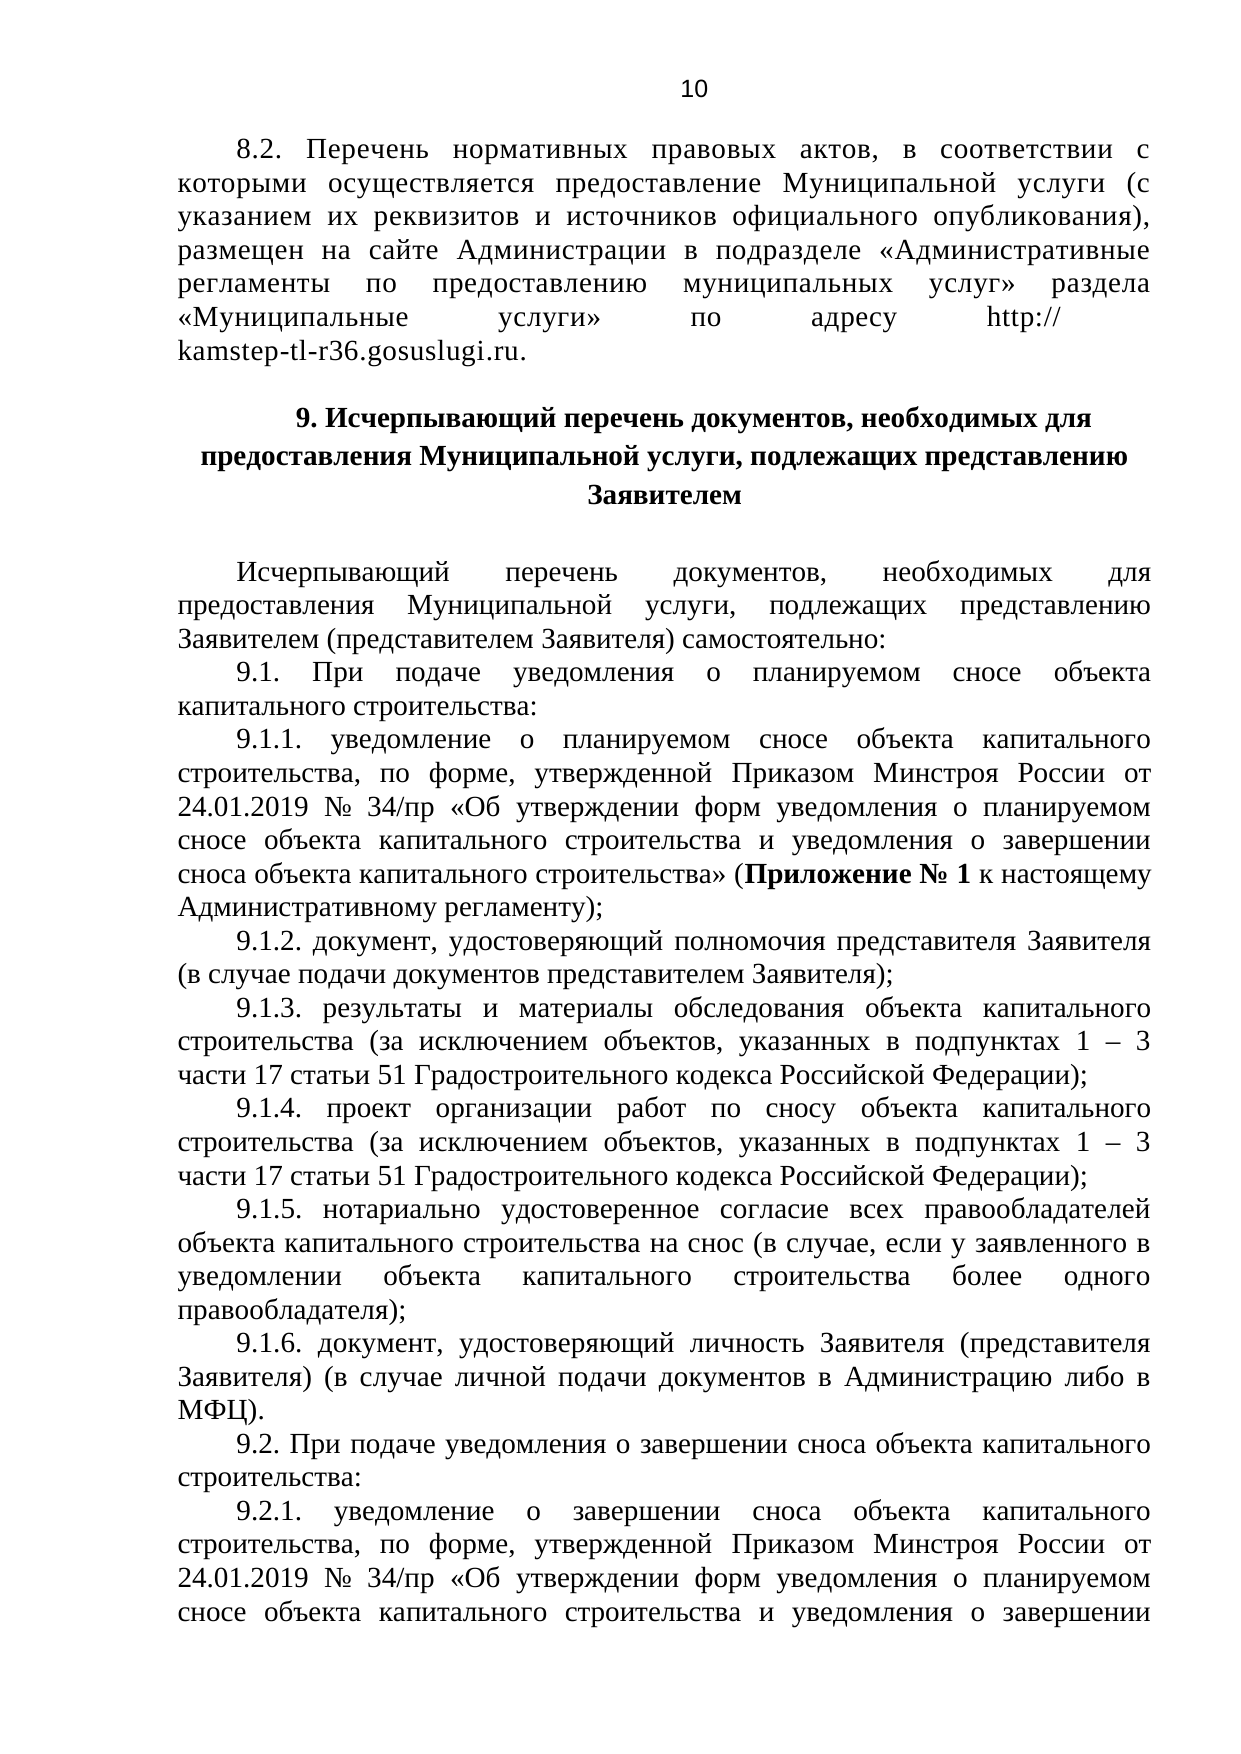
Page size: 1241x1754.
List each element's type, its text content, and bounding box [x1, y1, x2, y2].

text 9.1.2. документ, удостоверяющий полномочия представителя Заявителя (в случае подачи документов представителем Заявителя); [177, 923, 1152, 990]
text 9.1. При подаче уведомления о планируемом сносе объекта капитального строительства: [177, 654, 1152, 722]
text 9.2. При подаче уведомления о завершении сноса объекта капитального строительства: [177, 1426, 1152, 1493]
text 9.1.5. нотариально удостоверенное согласие всех правообладателей объекта капитального строительства на снос (в случае, если у заявленного в уведомлении объекта капитального строительства более одного правообладателя); [177, 1191, 1152, 1325]
text 9.1.3. результаты и материалы обследования объекта капитального строительства (за исключением объектов, указанных в подпунктах 1 – 3 части 17 статьи 51 Градостроительного кодекса Российской Федерации); [177, 990, 1152, 1091]
text 9.1.6. документ, удостоверяющий личность Заявителя (представителя Заявителя) (в случае личной подачи документов в Администрацию либо в МФЦ). [177, 1325, 1152, 1426]
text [177, 1493, 1152, 1627]
list 9. Исчерпывающий перечень документов, необходимых для предоставления Муниципальной услуги, подлежащих представлению Заявителем [177, 400, 1152, 510]
text 9.1.1. уведомление о планируемом сносе объекта капитального строительства, по форме, утвержденной Приказом Минстроя России от 24.01.2019 № 34/пр «Об утверждении форм уведомления о планируемом сносе объекта капитального строительства и уведомления о завершении сноса объекта капитального строительства» (Приложение № 1 к настоящему Административному регламенту); [177, 722, 1152, 923]
list Исчерпывающий перечень документов, необходимых для предоставления Муниципальной услуги, подлежащих представлению Заявителем (представителем Заявителя) самостоятельно: [177, 554, 1152, 654]
text 9.1.4. проект организации работ по сносу объекта капитального строительства (за исключением объектов, указанных в подпунктах 1 – 3 части 17 статьи 51 Градостроительного кодекса Российской Федерации); [177, 1091, 1152, 1191]
text 8.2. Перечень нормативных правовых актов, в соответствии с которыми осуществляется предоставление Муниципальной услуги (с указанием их реквизитов и источников официального опубликования), размещен на сайте Администрации в подразделе «Административные регламенты по предоставлению муниципальных услуг» раздела «Муниципальные услуги» по адресу http:// kamstep-tl-r36.gosuslugi.ru. [177, 131, 1152, 366]
